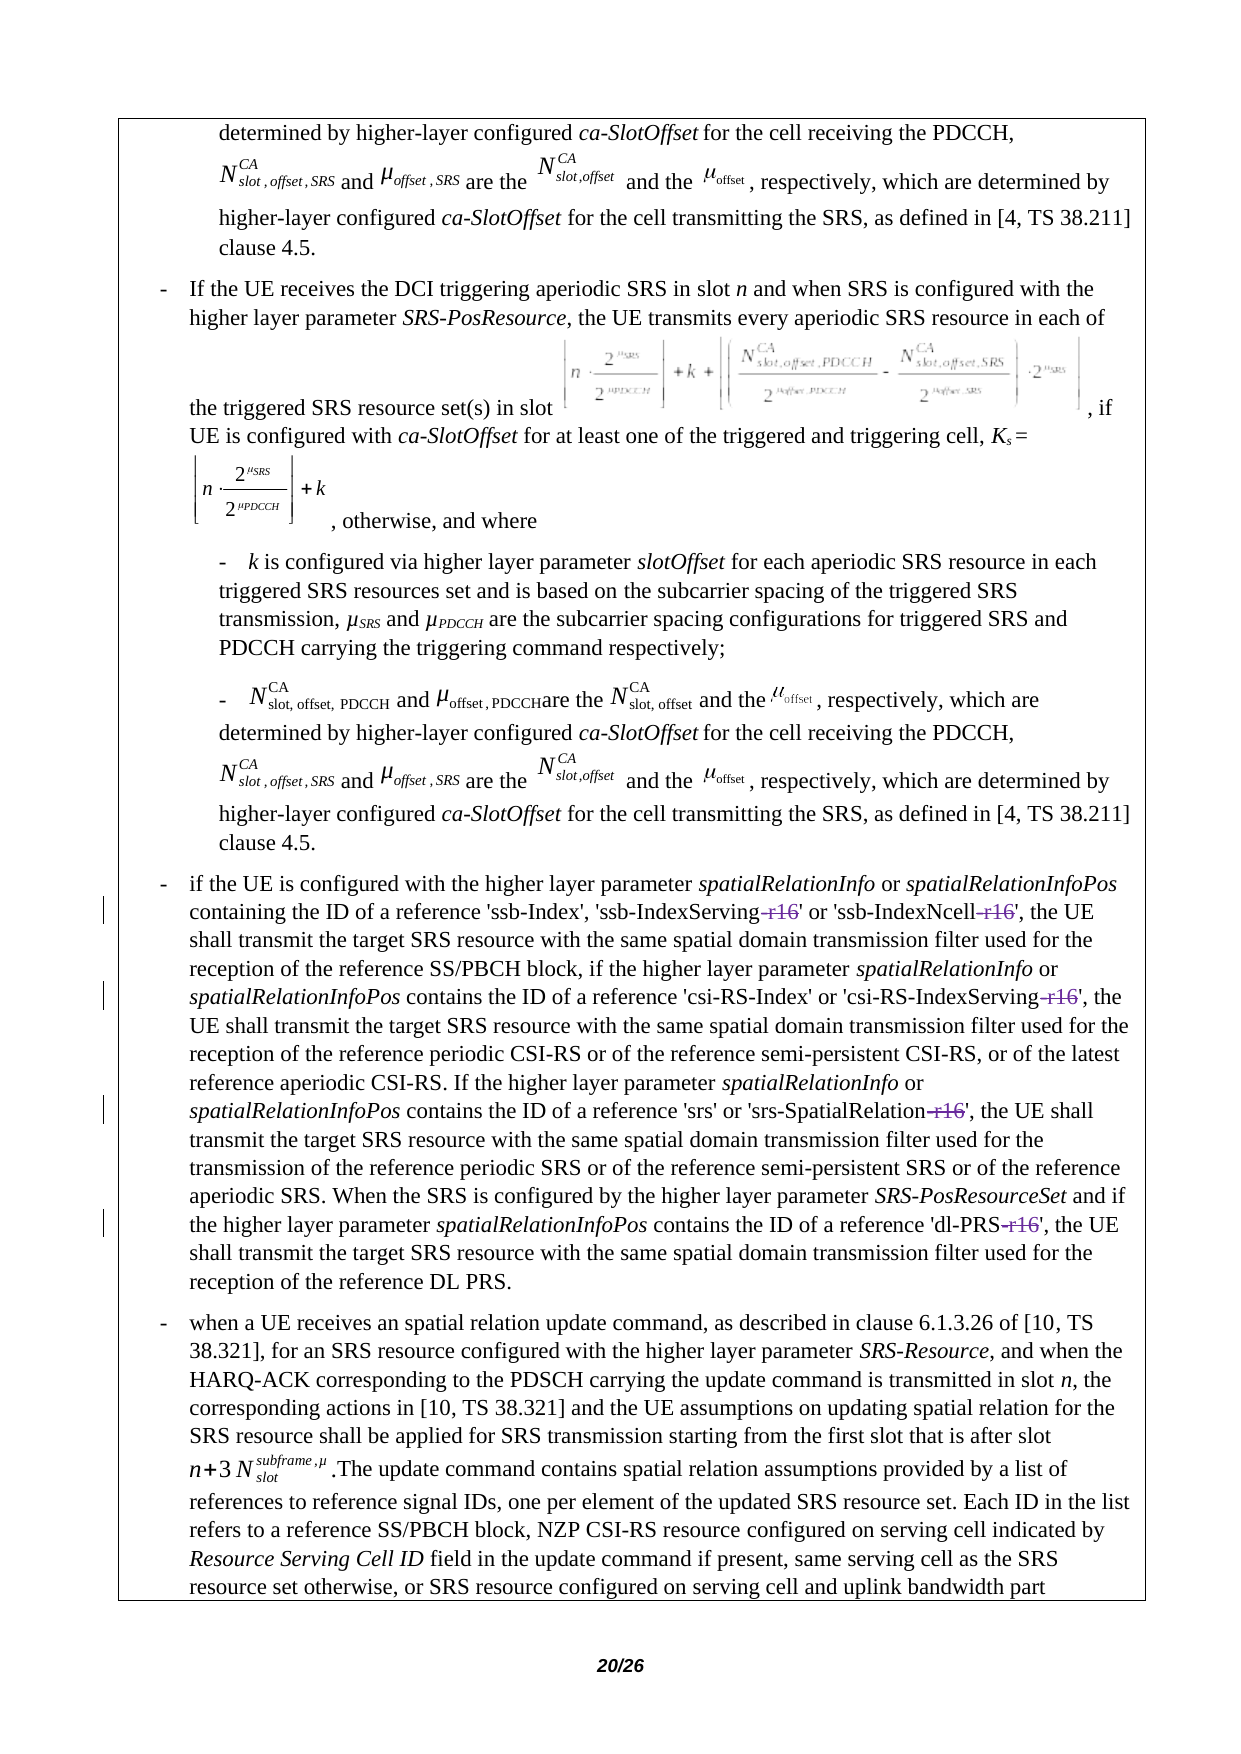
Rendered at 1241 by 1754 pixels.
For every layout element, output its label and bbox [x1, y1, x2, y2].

table_header [119, 119, 1145, 1599]
